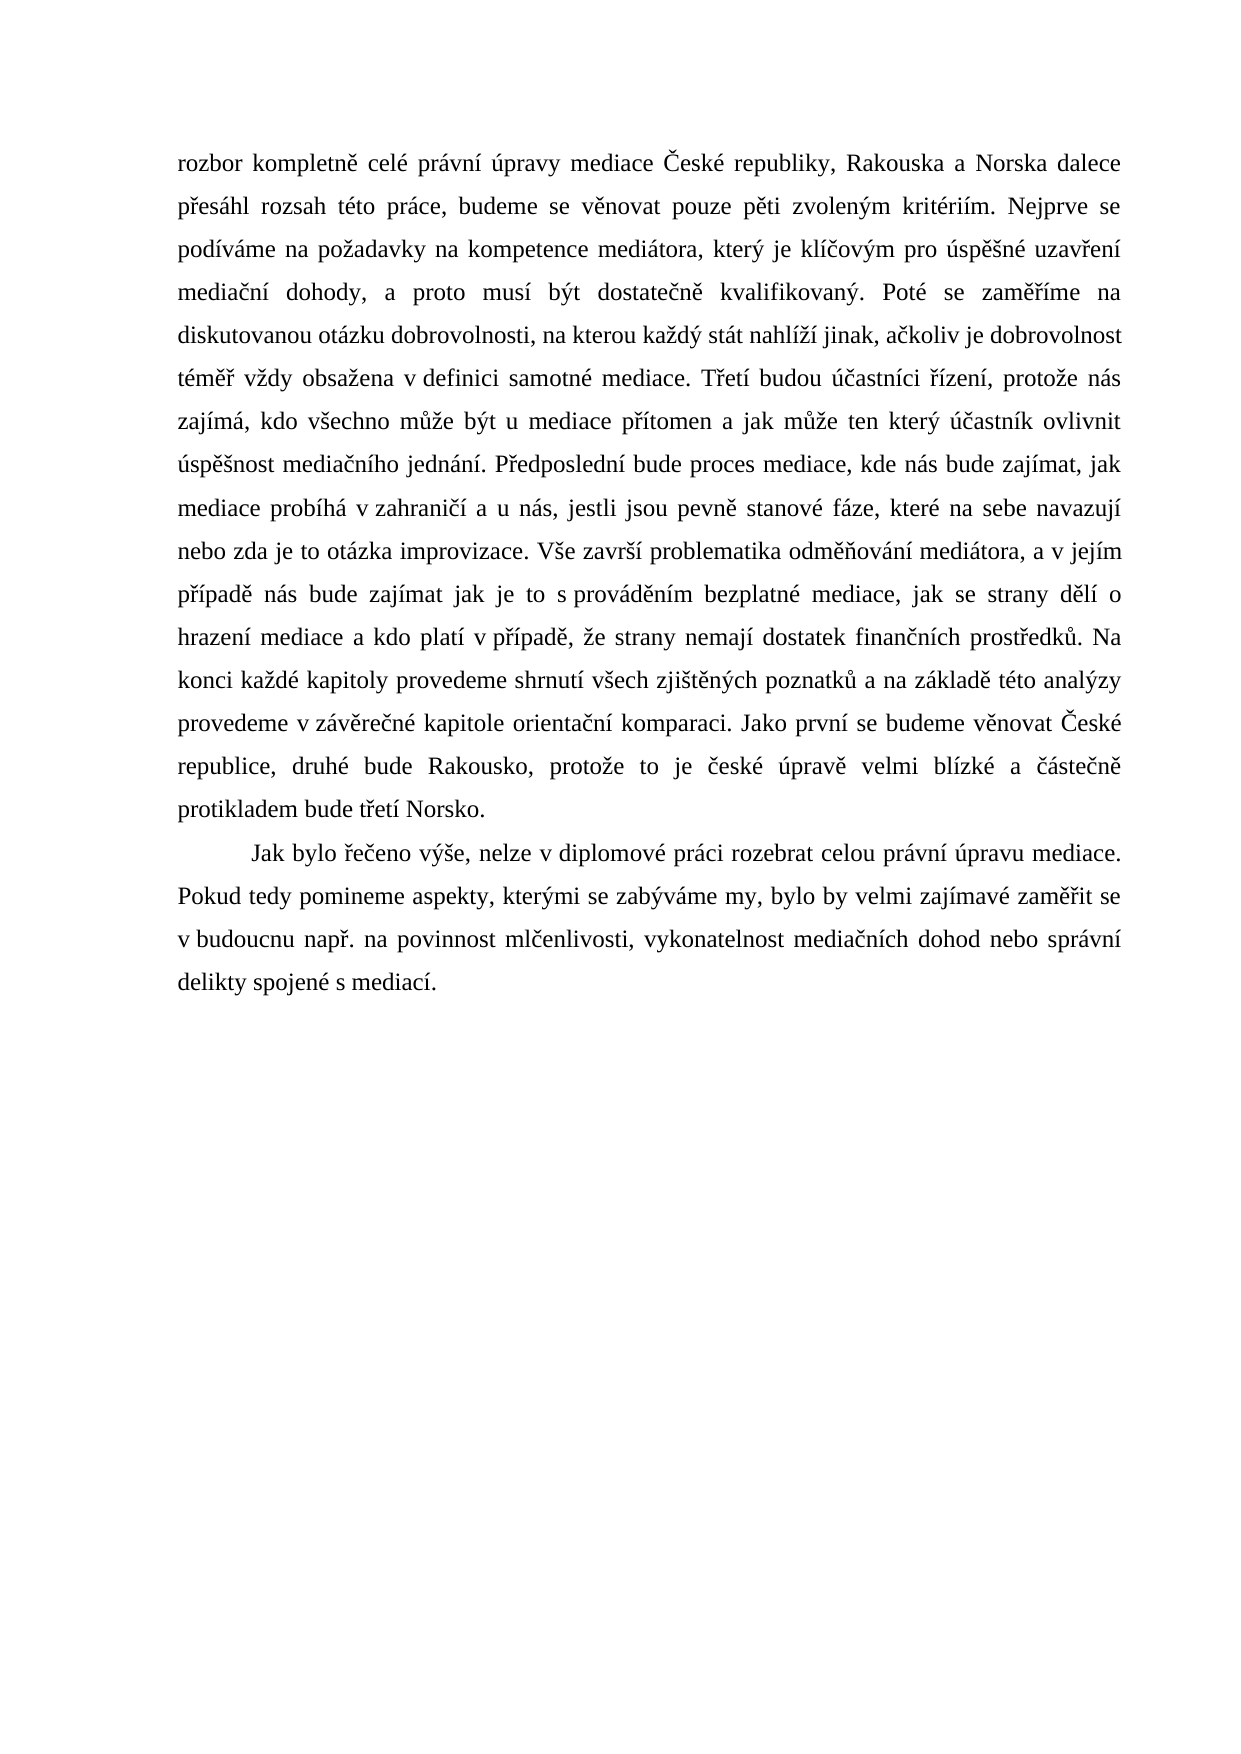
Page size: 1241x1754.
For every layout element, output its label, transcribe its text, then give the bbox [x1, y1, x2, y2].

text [177, 148, 1122, 823]
text Jak bylo řečeno výše, nelze v diplomové práci rozebrat celou právní úpravu mediace. Pokud tedy pomineme aspekty, kterými se zabýváme my, bylo by velmi zajímavé zaměřit se v budoucnu např. na povinnost mlčenlivosti, vykonatelnost mediačních dohod nebo správní delikty spojené s mediací. [177, 838, 1122, 996]
